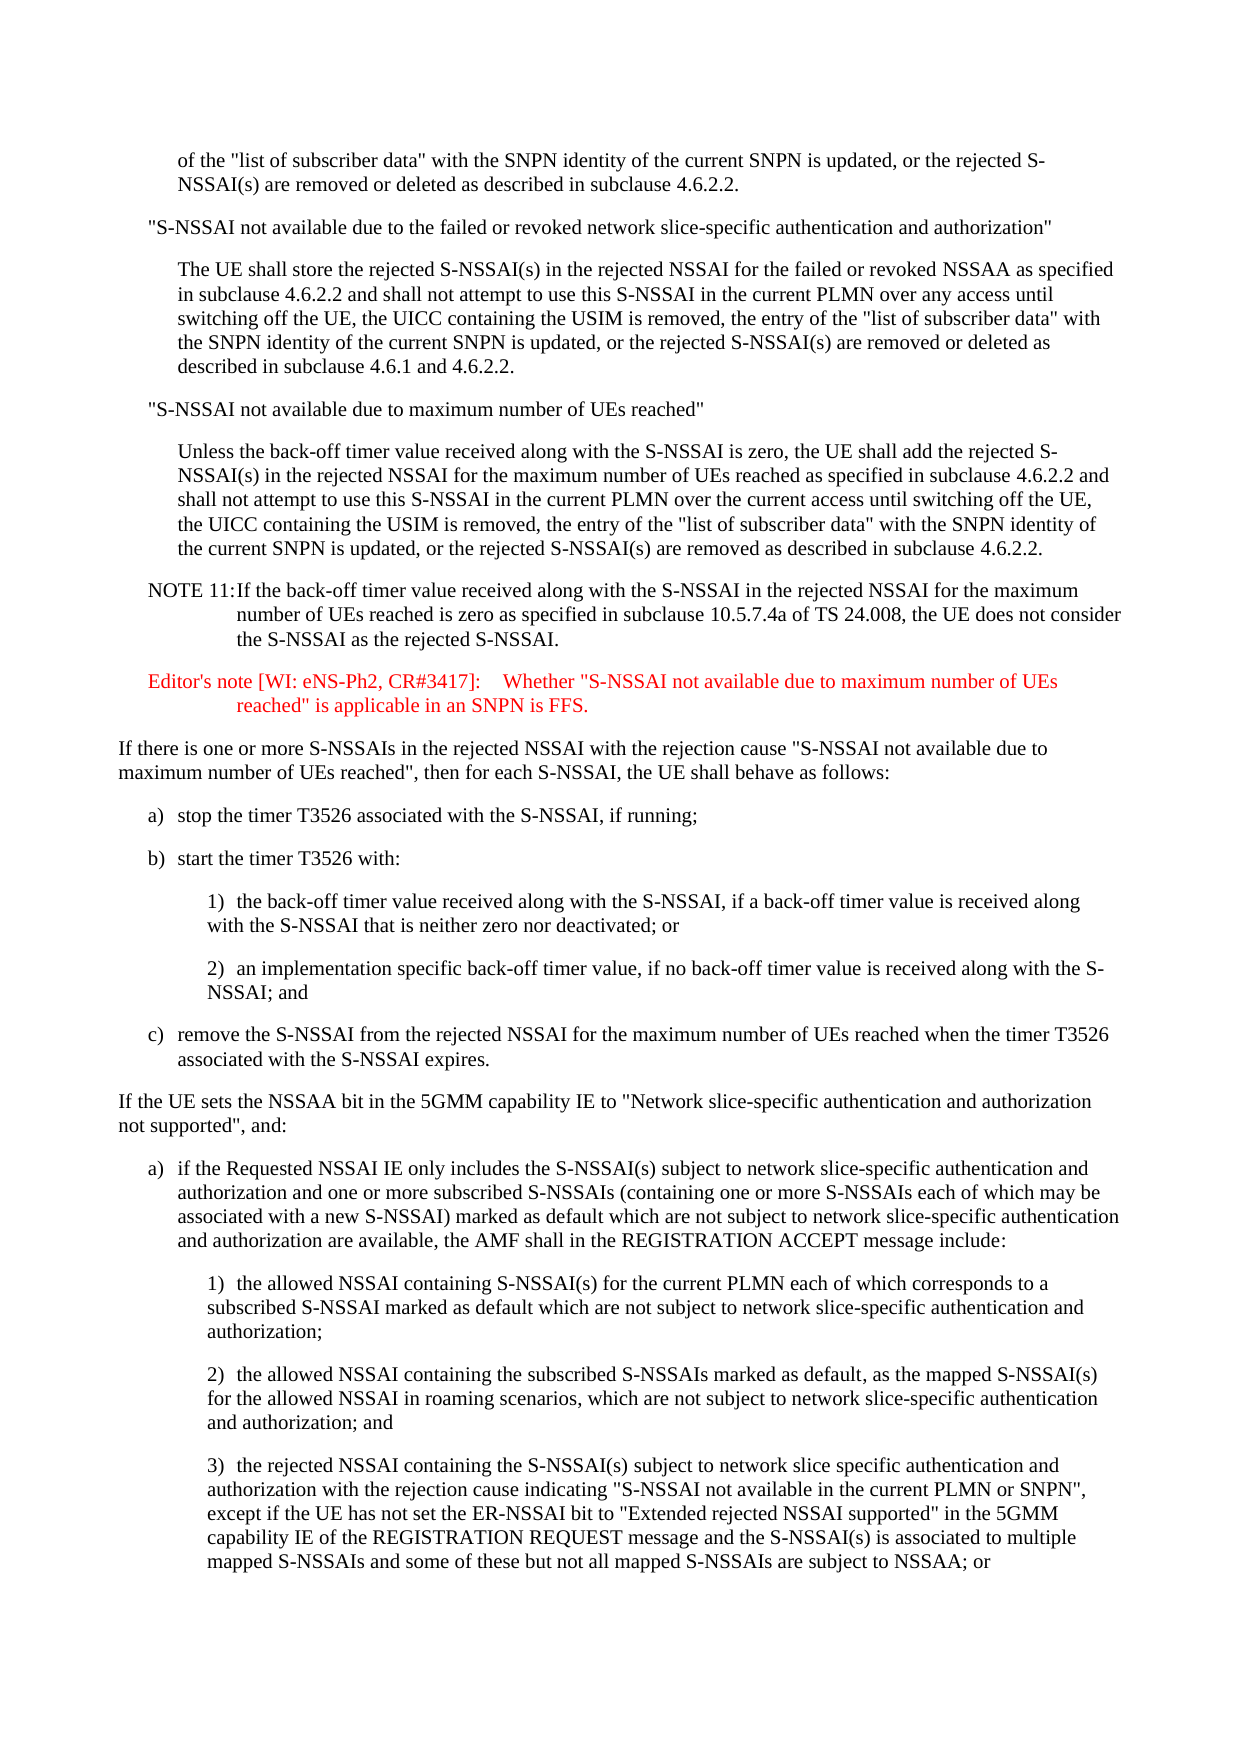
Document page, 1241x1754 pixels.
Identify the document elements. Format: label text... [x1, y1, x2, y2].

text 1) the back-off timer value received along with the S-NSSAI, if a back-off timer value is received along with the S-NSSAI that is neither zero nor deactivated; or [207, 889, 1122, 937]
text "S-NSSAI not available due to the failed or revoked network slice-specific authentication and authorization" [148, 214, 1122, 239]
text b) start the timer T3526 with: [148, 846, 1122, 870]
text If there is one or more S-NSSAIs in the rejected NSSAI with the rejection cause "S-NSSAI not available due to maximum number of UEs reached", then for each S-NSSAI, the UE shall behave as follows: [118, 736, 1122, 784]
text NOTE 11: If the back-off timer value received along with the S-NSSAI in the rejected NSSAI for the maximum number of UEs reached is zero as specified in subclause 10.5.7.4a of TS 24.008, the UE does not consider the S-NSSAI as the rejected S-NSSAI. [148, 578, 1122, 651]
text Editor's note [WI: eNS-Ph2, CR#3417]: Whether "S-NSSAI not available due to maximum number of UEs reached" is applicable in an SNPN is FFS. [148, 669, 1122, 717]
text 2) an implementation specific back-off timer value, if no back-off timer value is received along with the S-NSSAI; and [207, 956, 1122, 1004]
text "S-NSSAI not available due to maximum number of UEs reached" [148, 396, 1122, 421]
text c) remove the S-NSSAI from the rejected NSSAI for the maximum number of UEs reached when the timer T3526 associated with the S-NSSAI expires. [148, 1022, 1122, 1071]
text 1) the allowed NSSAI containing S-NSSAI(s) for the current PLMN each of which corresponds to a subscribed S-NSSAI marked as default which are not subject to network slice-specific authentication and authorization; [207, 1271, 1122, 1343]
text a) stop the timer T3526 associated with the S-NSSAI, if running; [148, 803, 1122, 827]
text Unless the back-off timer value received along with the S-NSSAI is zero, the UE shall add the rejected S-NSSAI(s) in the rejected NSSAI for the maximum number of UEs reached as specified in subclause 4.6.2.2 and shall not attempt to use this S-NSSAI in the current PLMN over the current access until switching off the UE, the UICC containing the USIM is removed, the entry of the "list of subscriber data" with the SNPN identity of the current SNPN is updated, or the rejected S-NSSAI(s) are removed as described in subclause 4.6.2.2. [148, 439, 1122, 559]
text a) if the Requested NSSAI IE only includes the S-NSSAI(s) subject to network slice-specific authentication and authorization and one or more subscribed S-NSSAIs (containing one or more S-NSSAIs each of which may be associated with a new S-NSSAI) marked as default which are not subject to network slice-specific authentication and authorization are available, the AMF shall in the REGISTRATION ACCEPT message include: [148, 1156, 1122, 1252]
text 2) the allowed NSSAI containing the subscribed S-NSSAIs marked as default, as the mapped S-NSSAI(s) for the allowed NSSAI in roaming scenarios, which are not subject to network slice-specific authentication and authorization; and [207, 1362, 1122, 1434]
text The UE shall store the rejected S-NSSAI(s) in the rejected NSSAI for the failed or revoked NSSAA as specified in subclause 4.6.2.2 and shall not attempt to use this S-NSSAI in the current PLMN over any access until switching off the UE, the UICC containing the USIM is removed, the entry of the "list of subscriber data" with the SNPN identity of the current SNPN is updated, or the rejected S-NSSAI(s) are removed or deleted as described in subclause 4.6.1 and 4.6.2.2. [148, 257, 1122, 378]
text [148, 148, 1122, 196]
text 3) the rejected NSSAI containing the S-NSSAI(s) subject to network slice specific authentication and authorization with the rejection cause indicating "S-NSSAI not available in the current PLMN or SNPN", except if the UE has not set the ER-NSSAI bit to "Extended rejected NSSAI supported" in the 5GMM capability IE of the REGISTRATION REQUEST message and the S-NSSAI(s) is associated to multiple mapped S-NSSAIs and some of these but not all mapped S-NSSAIs are subject to NSSAA; or [207, 1453, 1122, 1573]
text If the UE sets the NSSAA bit in the 5GMM capability IE to "Network slice-specific authentication and authorization not supported", and: [118, 1089, 1122, 1137]
